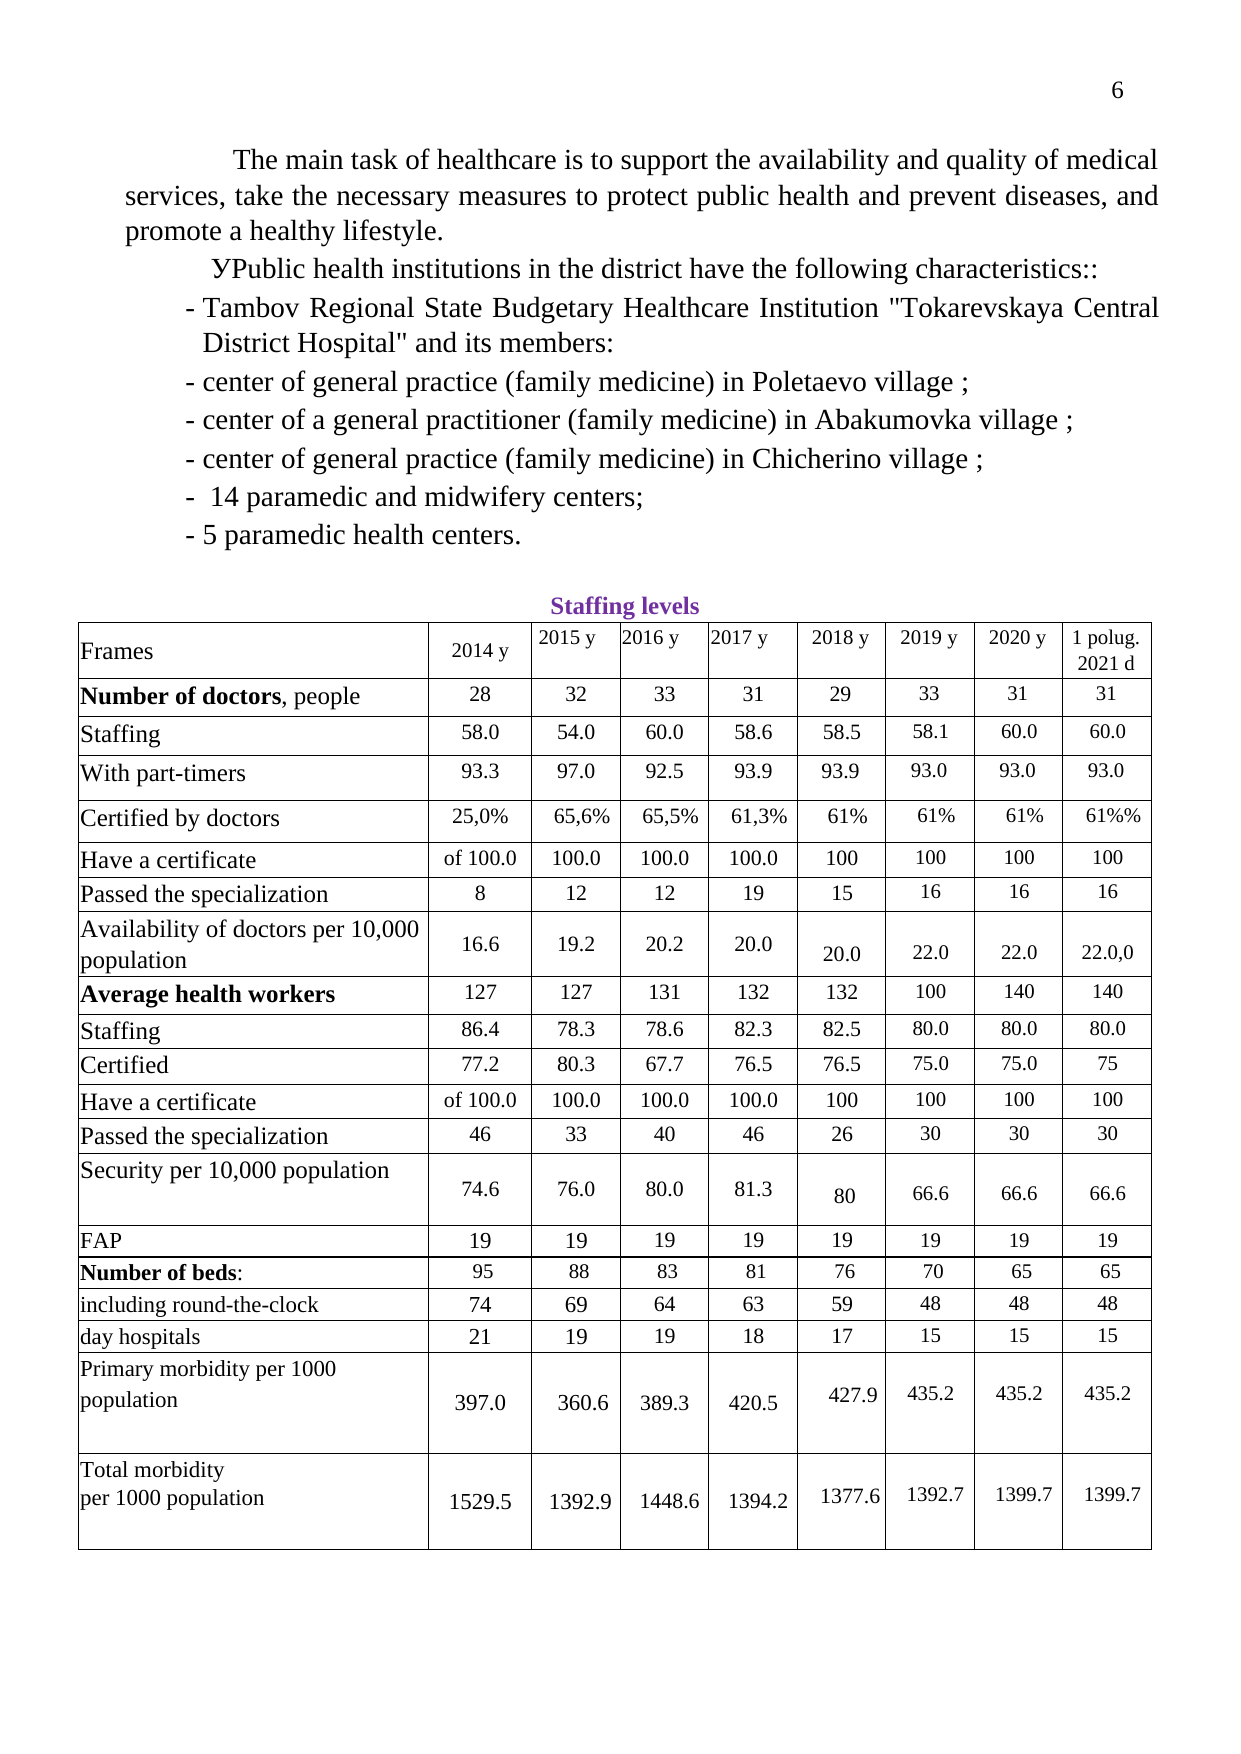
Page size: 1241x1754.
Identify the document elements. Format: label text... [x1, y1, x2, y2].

table_cell 1377.6 [798, 1454, 885, 1549]
table_cell 435.2 [975, 1353, 1062, 1453]
table_cell 100.0 [709, 1085, 797, 1118]
table_cell Staffing [79, 717, 428, 755]
table_cell 80.0 [621, 1154, 708, 1224]
table_cell 22.0,0 [1063, 912, 1151, 976]
table_cell Passed the specialization [79, 878, 428, 911]
table_cell including round-the-clock [79, 1289, 428, 1320]
table_cell 19 [532, 1226, 620, 1256]
table_cell 46 [709, 1119, 797, 1152]
table_cell 80 [798, 1154, 885, 1224]
table_cell 19 [709, 878, 797, 911]
table_cell 61% [798, 801, 885, 842]
table_cell 78.6 [621, 1015, 708, 1048]
table_header 1 polug. 2021 d [1063, 623, 1151, 678]
table_cell 60.0 [975, 717, 1062, 755]
table_cell 19 [886, 1226, 974, 1256]
table_cell 95 [429, 1258, 531, 1288]
table_cell 78.3 [532, 1015, 620, 1048]
table_cell 435.2 [886, 1353, 974, 1453]
table_cell Have a certificate [79, 843, 428, 877]
table_cell 100.0 [709, 843, 797, 877]
table_cell 100.0 [621, 1085, 708, 1118]
table_cell 60.0 [621, 717, 708, 755]
list center of a general practitioner (family medicine) in Abakumovka village ; [185, 402, 1160, 436]
table_cell 29 [798, 679, 885, 716]
table_cell 26 [798, 1119, 885, 1152]
table_cell 16 [975, 878, 1062, 911]
table_cell Passed the specialization [79, 1119, 428, 1152]
table_cell 64 [621, 1289, 708, 1320]
table_cell 140 [1063, 977, 1151, 1013]
table_cell 360.6 [532, 1353, 620, 1453]
table_cell 30 [1063, 1119, 1151, 1152]
table_cell 58.6 [709, 717, 797, 755]
table_cell 15 [798, 878, 885, 911]
table_cell 420.5 [709, 1353, 797, 1453]
table_cell 80.0 [975, 1015, 1062, 1048]
table_cell day hospitals [79, 1321, 428, 1352]
table_cell 66.6 [886, 1154, 974, 1224]
table_cell 17 [798, 1321, 885, 1352]
table_cell 75.0 [886, 1049, 974, 1084]
table_cell 32 [532, 679, 620, 716]
table_cell 15 [1063, 1321, 1151, 1352]
table_cell 20.2 [621, 912, 708, 976]
table_cell Certified [79, 1049, 428, 1084]
table_cell Have a certificate [79, 1085, 428, 1118]
table_cell 19 [532, 1321, 620, 1352]
table_cell 76.5 [709, 1049, 797, 1084]
text Staffing levels [111, 591, 1138, 620]
list center of general practice (family medicine) in Poletaevo village ; [185, 364, 1160, 397]
table_cell Staffing [79, 1015, 428, 1048]
table_cell Security per 10,000 population [79, 1154, 428, 1224]
table_cell 1399.7 [975, 1454, 1062, 1549]
table_cell 100 [798, 843, 885, 877]
table_cell 65 [1063, 1258, 1151, 1288]
list center of general practice (family medicine) in Chicherino village ; [185, 441, 1160, 474]
table_cell 54.0 [532, 717, 620, 755]
table_cell 70 [886, 1258, 974, 1288]
table_cell Total morbidity per 1000 population [79, 1454, 428, 1549]
table_cell 31 [1063, 679, 1151, 716]
table_cell 100 [1063, 843, 1151, 877]
table_cell 1529.5 [429, 1454, 531, 1549]
table_cell 58.5 [798, 717, 885, 755]
table_cell 33 [621, 679, 708, 716]
table_cell 16 [886, 878, 974, 911]
table_cell 20.0 [709, 912, 797, 976]
table_cell of 100.0 [429, 1085, 531, 1118]
table_cell 76.5 [798, 1049, 885, 1084]
table_cell 132 [798, 977, 885, 1013]
table_header 2017 y [709, 623, 797, 678]
table_header Frames [79, 623, 428, 678]
table_cell 19 [1063, 1226, 1151, 1256]
table_cell Availability of doctors per 10,000 population [79, 912, 428, 976]
table_cell 19 [709, 1226, 797, 1256]
table_cell 8 [429, 878, 531, 911]
table_cell 69 [532, 1289, 620, 1320]
table_cell 1392.7 [886, 1454, 974, 1549]
table_cell Average health workers [79, 977, 428, 1013]
text УPublic health institutions in the district have the following characteristics:: [125, 251, 1160, 285]
table_cell 66.6 [1063, 1154, 1151, 1224]
table_cell Certified by doctors [79, 801, 428, 842]
table_cell 19 [621, 1226, 708, 1256]
table_cell 140 [975, 977, 1062, 1013]
table_header 2014 y [429, 623, 531, 678]
table_cell 61,3% [709, 801, 797, 842]
table_cell 1392.9 [532, 1454, 620, 1549]
table_cell 19.2 [532, 912, 620, 976]
table_cell 19 [621, 1321, 708, 1352]
table_header 2018 y [798, 623, 885, 678]
table_cell 81.3 [709, 1154, 797, 1224]
text The main task of healthcare is to support the availability and quality of medical services, take the necessary measures to protect public health and prevent diseases, and promote a healthy lifestyle. [125, 142, 1160, 246]
table_cell 100 [1063, 1085, 1151, 1118]
table_header 2015 y [532, 623, 620, 678]
table_cell 77.2 [429, 1049, 531, 1084]
table_cell 25,0% [429, 801, 531, 842]
table_cell 75.0 [975, 1049, 1062, 1084]
table_cell 100 [975, 1085, 1062, 1118]
table_cell 80.3 [532, 1049, 620, 1084]
table_cell 76 [798, 1258, 885, 1288]
table_cell 58.0 [429, 717, 531, 755]
table_cell 19 [429, 1226, 531, 1256]
table_cell 18 [709, 1321, 797, 1352]
table_cell 30 [975, 1119, 1062, 1152]
table_cell 12 [532, 878, 620, 911]
table_cell 92.5 [621, 756, 708, 800]
table_cell 435.2 [1063, 1353, 1151, 1453]
table_cell 48 [975, 1289, 1062, 1320]
table_cell 100 [798, 1085, 885, 1118]
table_cell With part-timers [79, 756, 428, 800]
table_cell 61% [886, 801, 974, 842]
table_cell 65 [975, 1258, 1062, 1288]
table_cell 131 [621, 977, 708, 1013]
table_cell 80.0 [886, 1015, 974, 1048]
table_cell 22.0 [975, 912, 1062, 976]
table_cell 93.0 [1063, 756, 1151, 800]
table_cell 60.0 [1063, 717, 1151, 755]
table_cell Primary morbidity per 1000 population [79, 1353, 428, 1453]
table_header 2019 y [886, 623, 974, 678]
table_cell 12 [621, 878, 708, 911]
table_cell 93.9 [798, 756, 885, 800]
table_cell 40 [621, 1119, 708, 1152]
table_cell 100 [975, 843, 1062, 877]
table_cell 61%% [1063, 801, 1151, 842]
table_cell 46 [429, 1119, 531, 1152]
table_cell 65,5% [621, 801, 708, 842]
list 5 paramedic health centers. [185, 517, 1160, 551]
table_cell 30 [886, 1119, 974, 1152]
table_cell 1448.6 [621, 1454, 708, 1549]
table_cell 22.0 [886, 912, 974, 976]
table_cell 93.9 [709, 756, 797, 800]
table_cell 132 [709, 977, 797, 1013]
table_cell 88 [532, 1258, 620, 1288]
table_cell 63 [709, 1289, 797, 1320]
table_cell 100 [886, 843, 974, 877]
table_cell 397.0 [429, 1353, 531, 1453]
table_cell 127 [429, 977, 531, 1013]
table_header 2020 y [975, 623, 1062, 678]
table_cell 48 [1063, 1289, 1151, 1320]
table_cell 127 [532, 977, 620, 1013]
table_cell 16 [1063, 878, 1151, 911]
table_cell 93.0 [886, 756, 974, 800]
table_cell 59 [798, 1289, 885, 1320]
table_cell 19 [975, 1226, 1062, 1256]
table_cell Number of beds: [79, 1258, 428, 1288]
table_cell 48 [886, 1289, 974, 1320]
table_cell 93.3 [429, 756, 531, 800]
table_cell 93.0 [975, 756, 1062, 800]
table_cell 83 [621, 1258, 708, 1288]
table_cell 100 [886, 1085, 974, 1118]
table_cell 100.0 [532, 843, 620, 877]
table_cell 86.4 [429, 1015, 531, 1048]
table_cell 97.0 [532, 756, 620, 800]
table_cell 1399.7 [1063, 1454, 1151, 1549]
table_cell 31 [709, 679, 797, 716]
table_cell 100.0 [621, 843, 708, 877]
table_cell 427.9 [798, 1353, 885, 1453]
table_cell 21 [429, 1321, 531, 1352]
table_cell 58.1 [886, 717, 974, 755]
table_cell 74 [429, 1289, 531, 1320]
table_cell 75 [1063, 1049, 1151, 1084]
table_cell 28 [429, 679, 531, 716]
table_cell 20.0 [798, 912, 885, 976]
table_cell 33 [532, 1119, 620, 1152]
table_cell 65,6% [532, 801, 620, 842]
list 14 paramedic and midwifery centers; [185, 479, 1160, 513]
table_cell Number of doctors, people [79, 679, 428, 716]
table_cell 61% [975, 801, 1062, 842]
table_cell 16.6 [429, 912, 531, 976]
table_cell 15 [975, 1321, 1062, 1352]
table_header 2016 y [621, 623, 708, 678]
table_cell 76.0 [532, 1154, 620, 1224]
table_cell 31 [975, 679, 1062, 716]
table_cell 33 [886, 679, 974, 716]
table_cell 1394.2 [709, 1454, 797, 1549]
table_cell 82.5 [798, 1015, 885, 1048]
table_cell 389.3 [621, 1353, 708, 1453]
table_cell 66.6 [975, 1154, 1062, 1224]
table_cell 67.7 [621, 1049, 708, 1084]
table_cell 81 [709, 1258, 797, 1288]
table_cell 19 [798, 1226, 885, 1256]
table_cell 100 [886, 977, 974, 1013]
table_cell 74.6 [429, 1154, 531, 1224]
list Tambov Regional State Budgetary Healthcare Institution "Tokarevskaya Central District Hospital" and its members: [185, 290, 1160, 359]
table_cell of 100.0 [429, 843, 531, 877]
table_cell 15 [886, 1321, 974, 1352]
table_cell FAP [79, 1226, 428, 1256]
table_cell 80.0 [1063, 1015, 1151, 1048]
table_cell 100.0 [532, 1085, 620, 1118]
table_cell 82.3 [709, 1015, 797, 1048]
